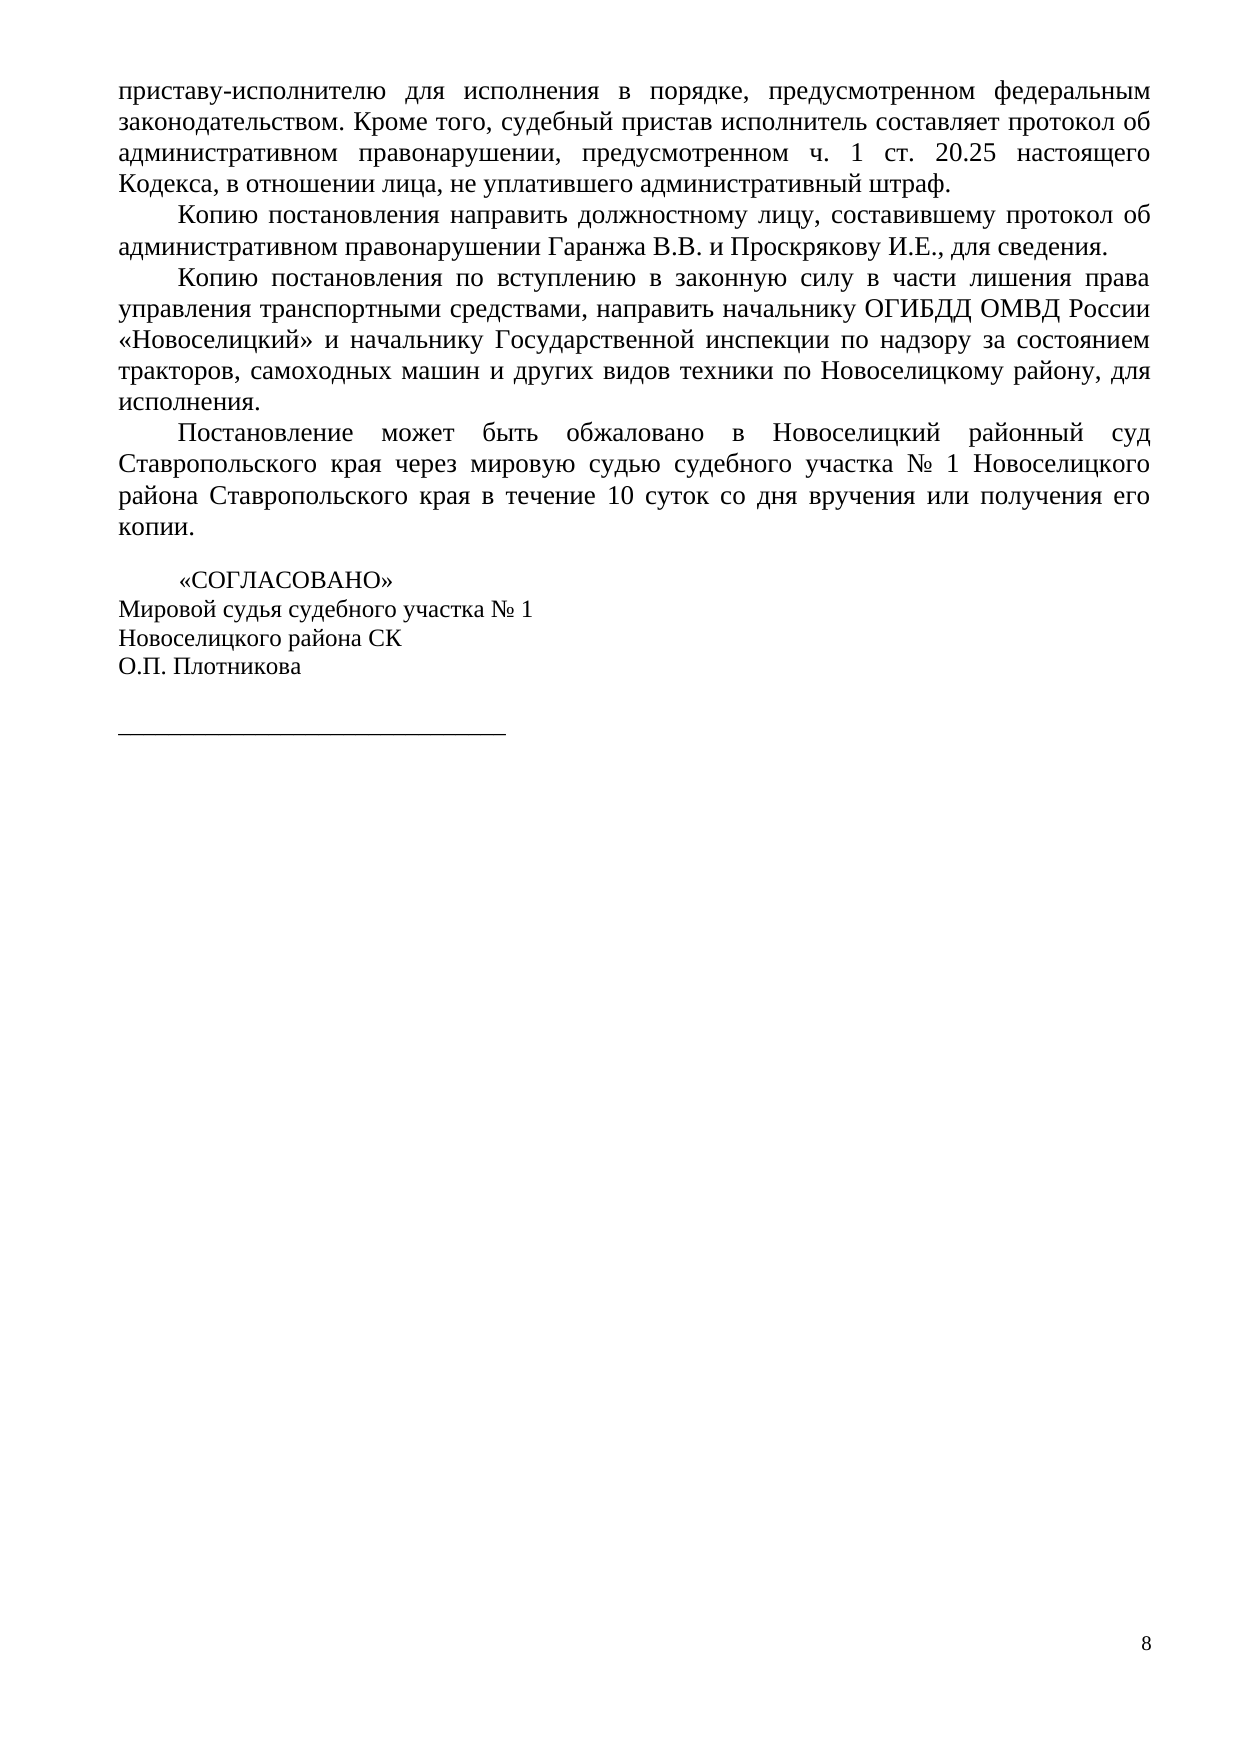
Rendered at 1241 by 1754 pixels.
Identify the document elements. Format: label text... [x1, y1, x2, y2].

text Копию постановления направить должностному лицу, составившему протокол об административном правонарушении Гаранжа В.В. и Проскрякову И.Е., для сведения. [118, 198, 1152, 261]
text Мировой судья судебного участка № 1 [118, 594, 1152, 623]
text Копию постановления по вступлению в законную силу в части лишения права управления транспортными средствами, направить начальнику ОГИБДД ОМВД России «Новоселицкий» и начальнику Государственной инспекции по надзору за состоянием тракторов, самоходных машин и других видов техники по Новоселицкому району, для исполнения. [118, 261, 1152, 416]
text Постановление может быть обжаловано в Новоселицкий районный суд Ставропольского края через мировую судью судебного участка № 1 Новоселицкого района Ставропольского края в течение 10 суток со дня вручения или получения его копии. [118, 416, 1152, 541]
text «СОГЛАСОВАНО» [118, 565, 1152, 594]
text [118, 74, 1152, 198]
text О.П. Плотникова [118, 651, 1152, 680]
text _______________________________ [118, 709, 1152, 738]
text Новоселицкого района СК [118, 623, 1152, 651]
